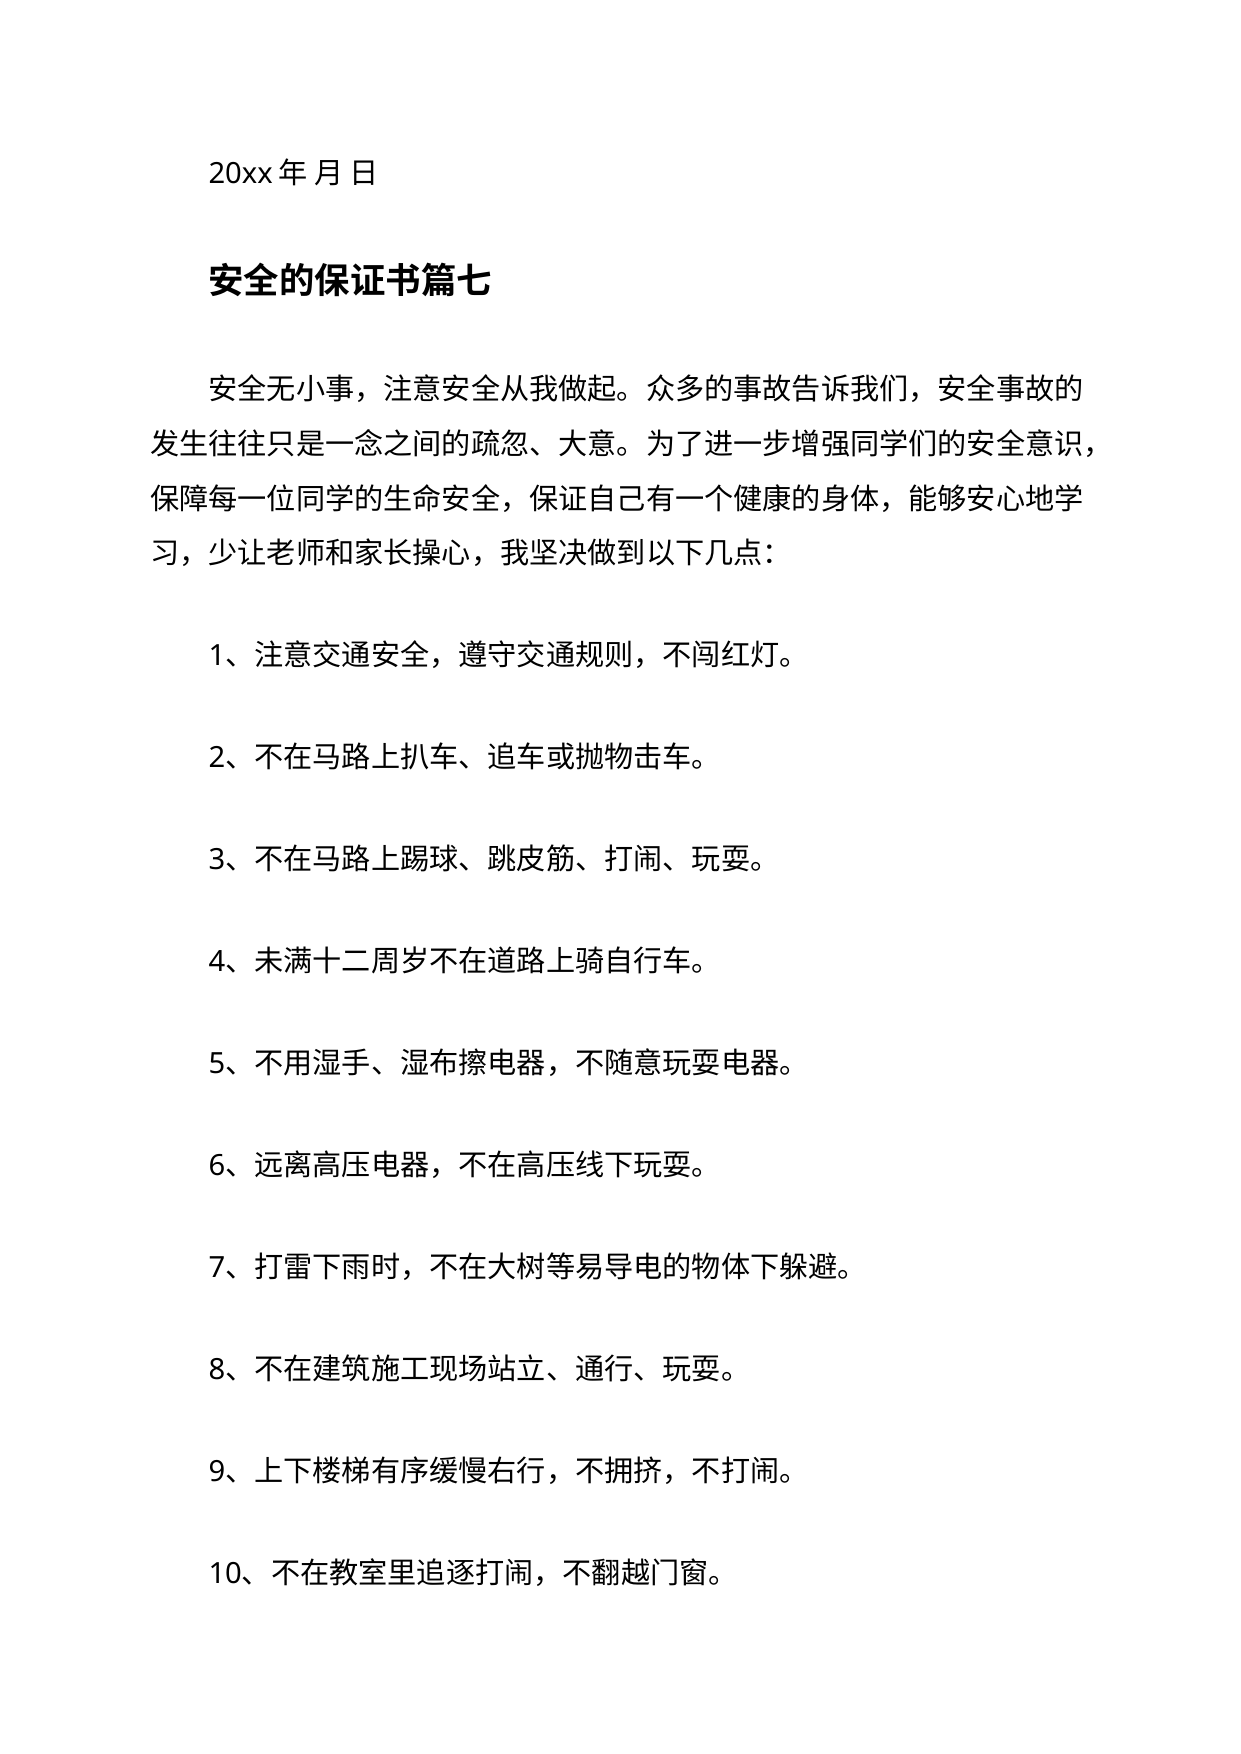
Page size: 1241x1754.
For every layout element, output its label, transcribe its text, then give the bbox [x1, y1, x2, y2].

text 7、打雷下雨时，不在大树等易导电的物体下躲避。 [150, 1244, 1090, 1286]
text 8、不在建筑施工现场站立、通行、玩耍。 [150, 1346, 1090, 1388]
text 9、上下楼梯有序缓慢右行，不拥挤，不打闹。 [150, 1448, 1090, 1490]
text 10、不在教室里追逐打闹，不翻越门窗。 [150, 1550, 1090, 1592]
text 3、不在马路上踢球、跳皮筋、打闹、玩耍。 [150, 836, 1090, 878]
text 20xx年 月 日 [150, 150, 1090, 192]
text 4、未满十二周岁不在道路上骑自行车。 [150, 938, 1090, 980]
text 安全无小事，注意安全从我做起。众多的事故告诉我们，安全事故的发生往往只是一念之间的疏忽、大意。为了进一步增强同学们的安全意识，保障每一位同学的生命安全，保证自己有一个健康的身体，能够安心地学习，少让老师和家长操心，我坚决做到以下几点： [150, 365, 1090, 572]
text 5、不用湿手、湿布擦电器，不随意玩耍电器。 [150, 1040, 1090, 1082]
text 6、远离高压电器，不在高压线下玩耍。 [150, 1142, 1090, 1184]
text 2、不在马路上扒车、追车或抛物击车。 [150, 734, 1090, 776]
text 1、注意交通安全，遵守交通规则，不闯红灯。 [150, 632, 1090, 674]
text 安全的保证书篇七 [150, 252, 1090, 303]
